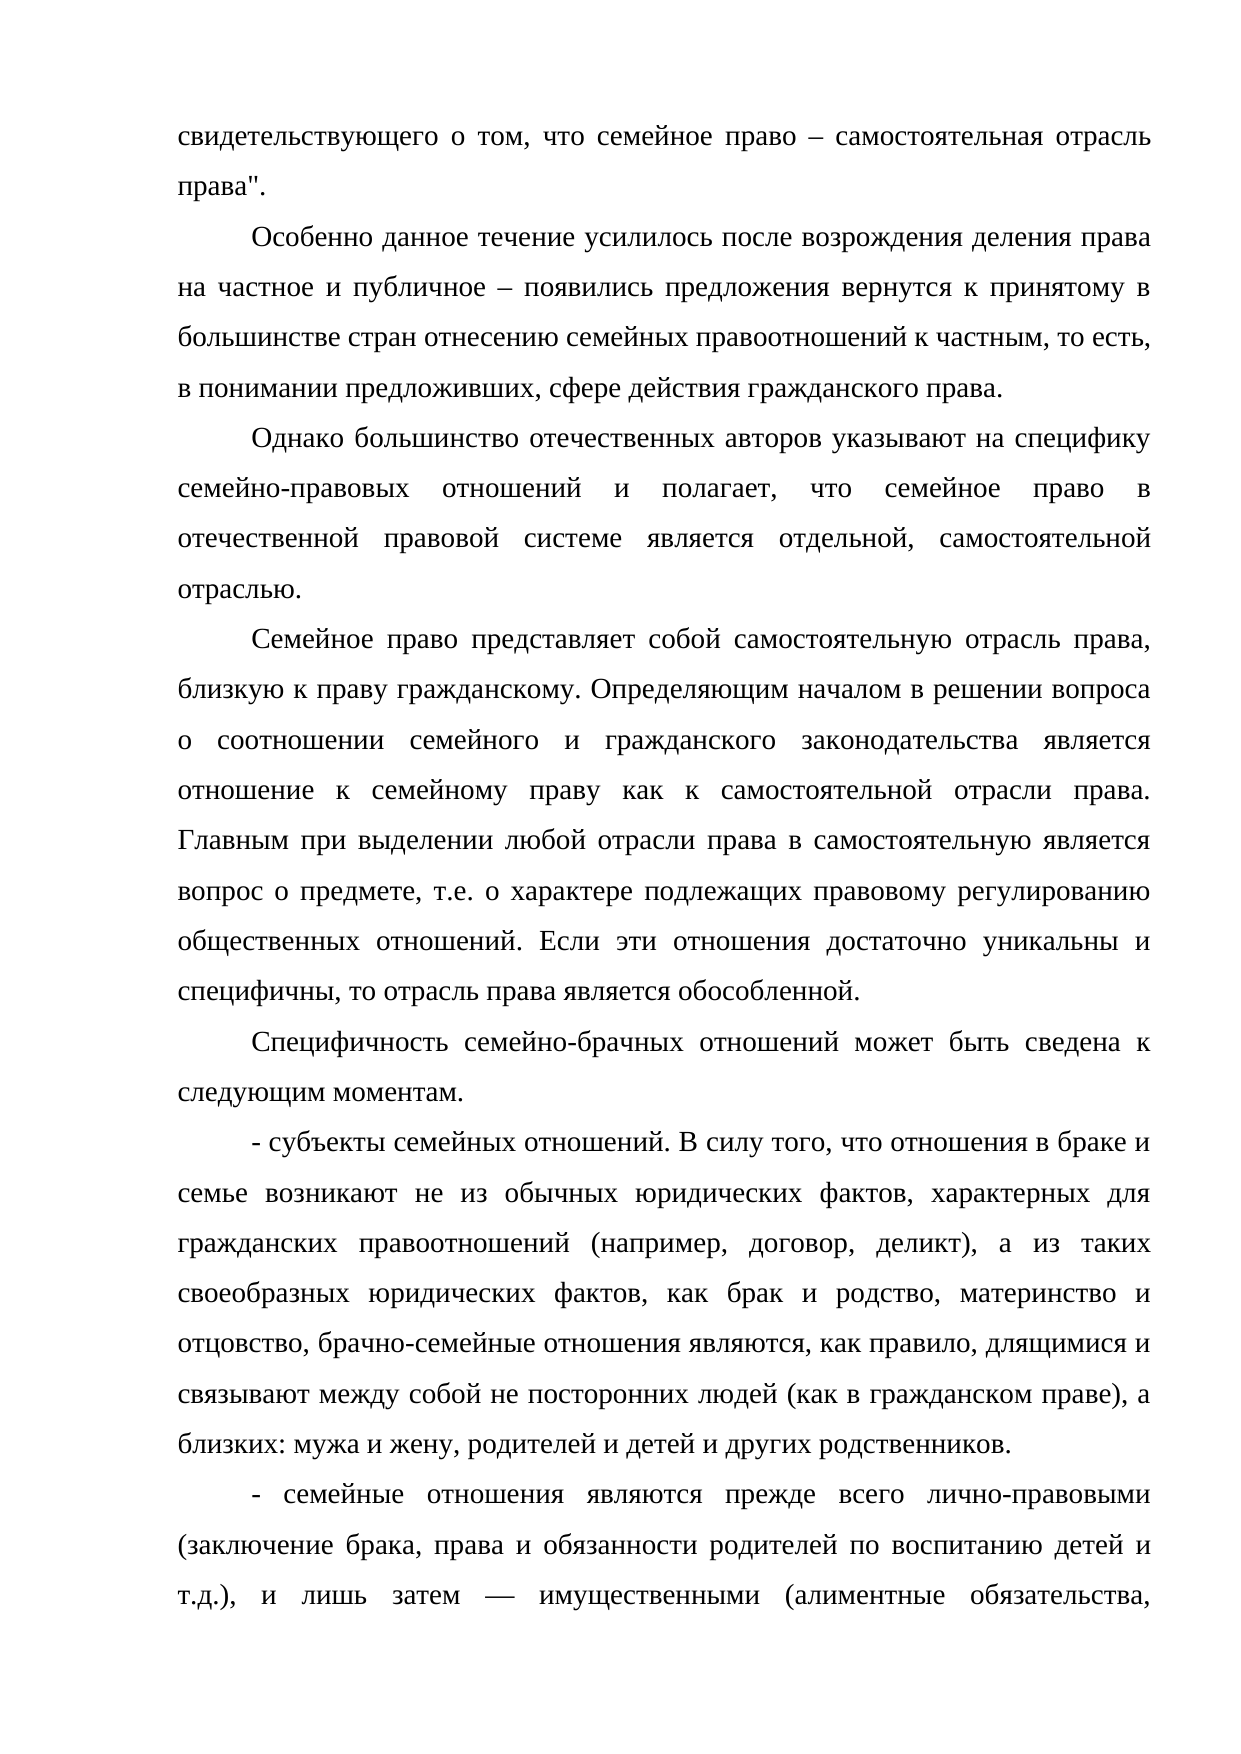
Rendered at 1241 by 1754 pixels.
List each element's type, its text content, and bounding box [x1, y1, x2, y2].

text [177, 1477, 1152, 1611]
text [177, 118, 1152, 202]
text Однако большинство отечественных авторов указывают на специфику семейно-правовых отношений и полагает, что семейное право в отечественной правовой системе является отдельной, самостоятельной отраслью. [177, 420, 1152, 604]
text Специфичность семейно-брачных отношений может быть сведена к следующим моментам. [177, 1024, 1152, 1108]
text Особенно данное течение усилилось после возрождения деления права на частное и публичное – появились предложения вернутся к принятому в большинстве стран отнесению семейных правоотношений к частным, то есть, в понимании предложивших, сфере действия гражданского права. [177, 219, 1152, 403]
text Семейное право представляет собой самостоятельную отрасль права, близкую к праву гражданскому. Определяющим началом в решении вопроса о соотношении семейного и гражданского законодательства является отношение к семейному праву как к самостоятельной отрасли права. Главным при выделении любой отрасли права в самостоятельную является вопрос о предмете, т.е. о характере подлежащих правовому регулированию общественных отношений. Если эти отношения достаточно уникальны и специфичны, то отрасль права является обособленной. [177, 621, 1152, 1007]
text - субъекты семейных отношений. В силу того, что отношения в браке и семье возникают не из обычных юридических фактов, характерных для гражданских правоотношений (например, договор, деликт), а из таких своеобразных юридических фактов, как брак и родство, материнство и отцовство, брачно-семейные отношения являются, как правило, длящимися и связывают между собой не посторонних людей (как в гражданском праве), а близких: мужа и жену, родителей и детей и других родственников. [177, 1124, 1152, 1460]
